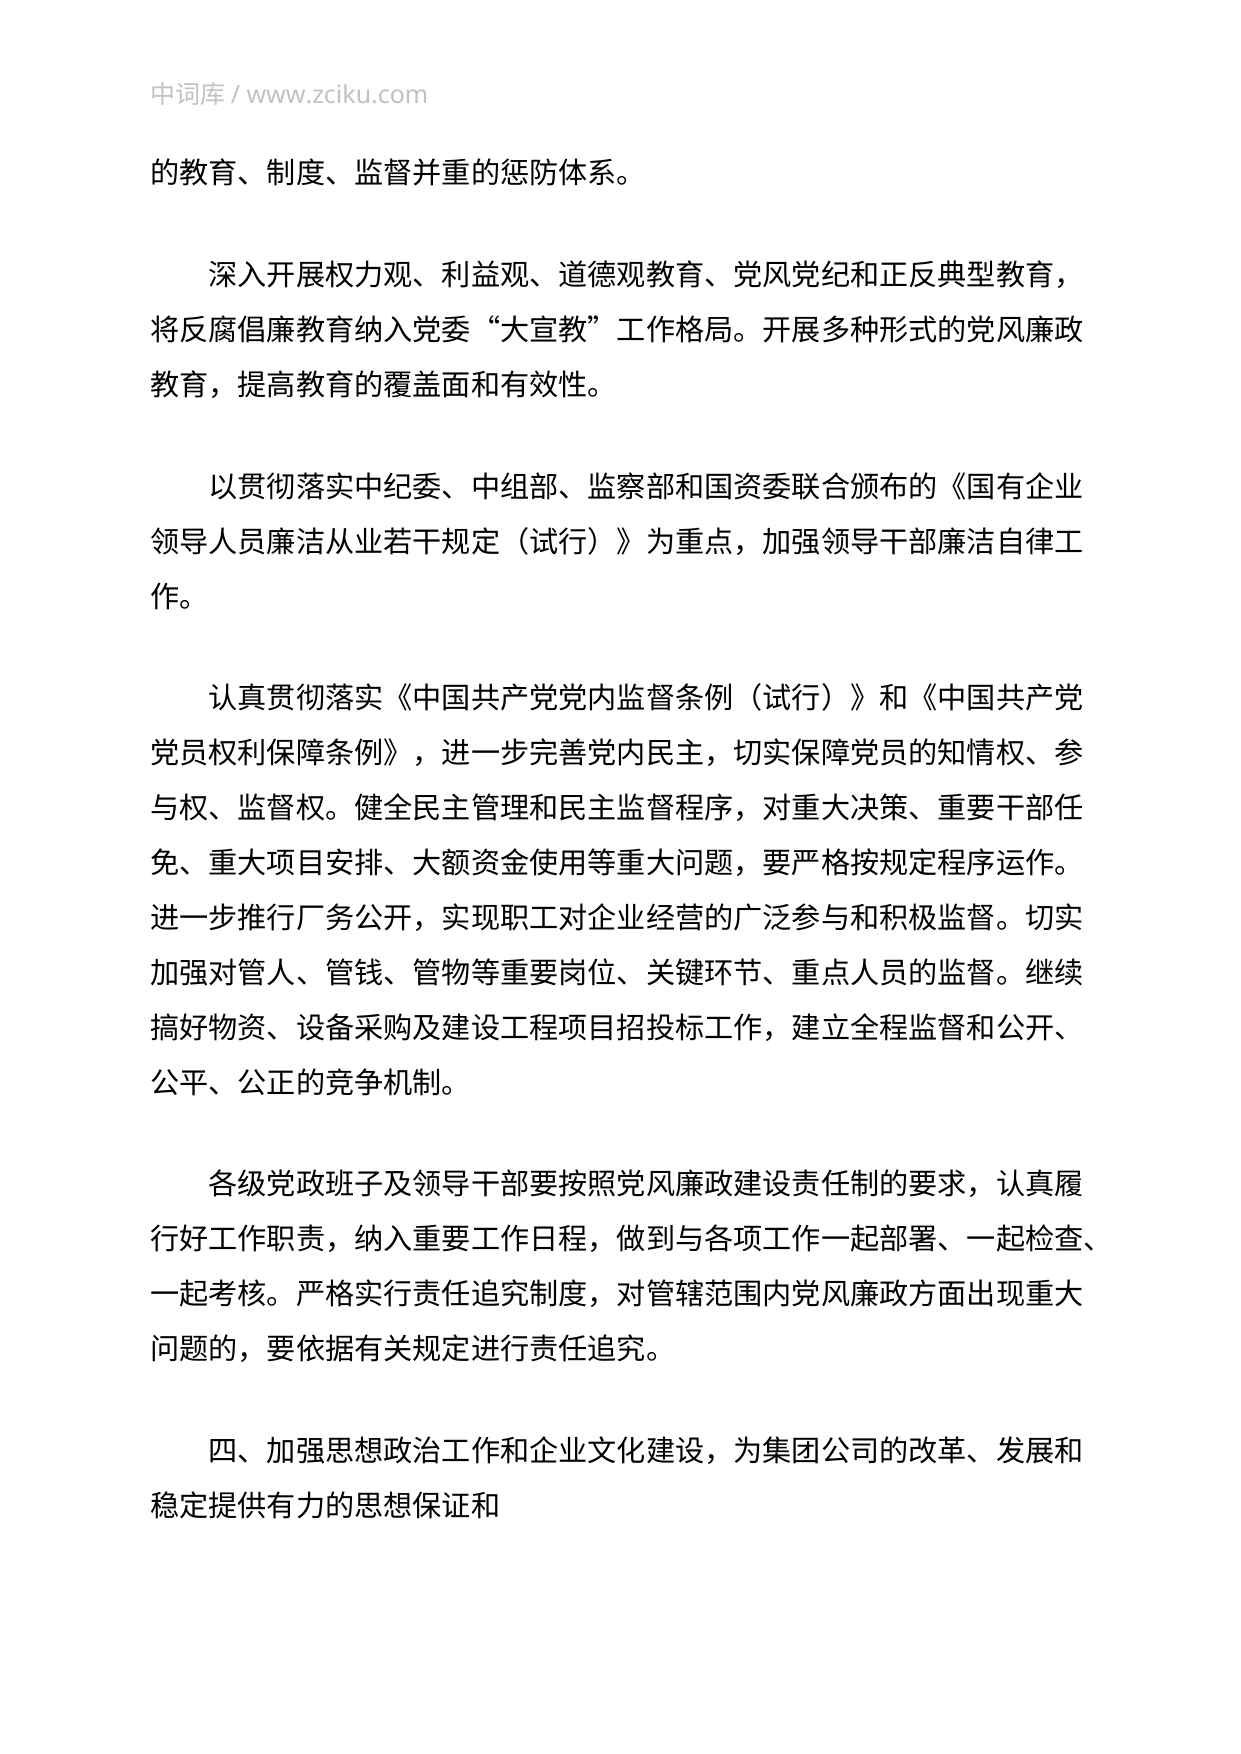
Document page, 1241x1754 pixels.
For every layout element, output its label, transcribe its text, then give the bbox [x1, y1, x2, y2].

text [150, 150, 1090, 192]
text 以贯彻落实中纪委、中组部、监察部和国资委联合颁布的《国有企业领导人员廉洁从业若干规定（试行）》为重点，加强领导干部廉洁自律工作。 [150, 463, 1090, 615]
text 四、加强思想政治工作和企业文化建设，为集团公司的改革、发展和稳定提供有力的思想保证和 [150, 1427, 1090, 1524]
text 认真贯彻落实《中国共产党党内监督条例（试行）》和《中国共产党党员权利保障条例》，进一步完善党内民主，切实保障党员的知情权、参与权、监督权。健全民主管理和民主监督程序，对重大决策、重要干部任免、重大项目安排、大额资金使用等重大问题，要严格按规定程序运作。进一步推行厂务公开，实现职工对企业经营的广泛参与和积极监督。切实加强对管人、管钱、管物等重要岗位、关键环节、重点人员的监督。继续搞好物资、设备采购及建设工程项目招投标工作，建立全程监督和公开、公平、公正的竞争机制。 [150, 675, 1090, 1101]
text 深入开展权力观、利益观、道德观教育、党风党纪和正反典型教育，将反腐倡廉教育纳入党委“大宣教”工作格局。开展多种形式的党风廉政教育，提高教育的覆盖面和有效性。 [150, 252, 1090, 404]
text 各级党政班子及领导干部要按照党风廉政建设责任制的要求，认真履行好工作职责，纳入重要工作日程，做到与各项工作一起部署、一起检查、一起考核。严格实行责任追究制度，对管辖范围内党风廉政方面出现重大问题的，要依据有关规定进行责任追究。 [150, 1161, 1090, 1368]
